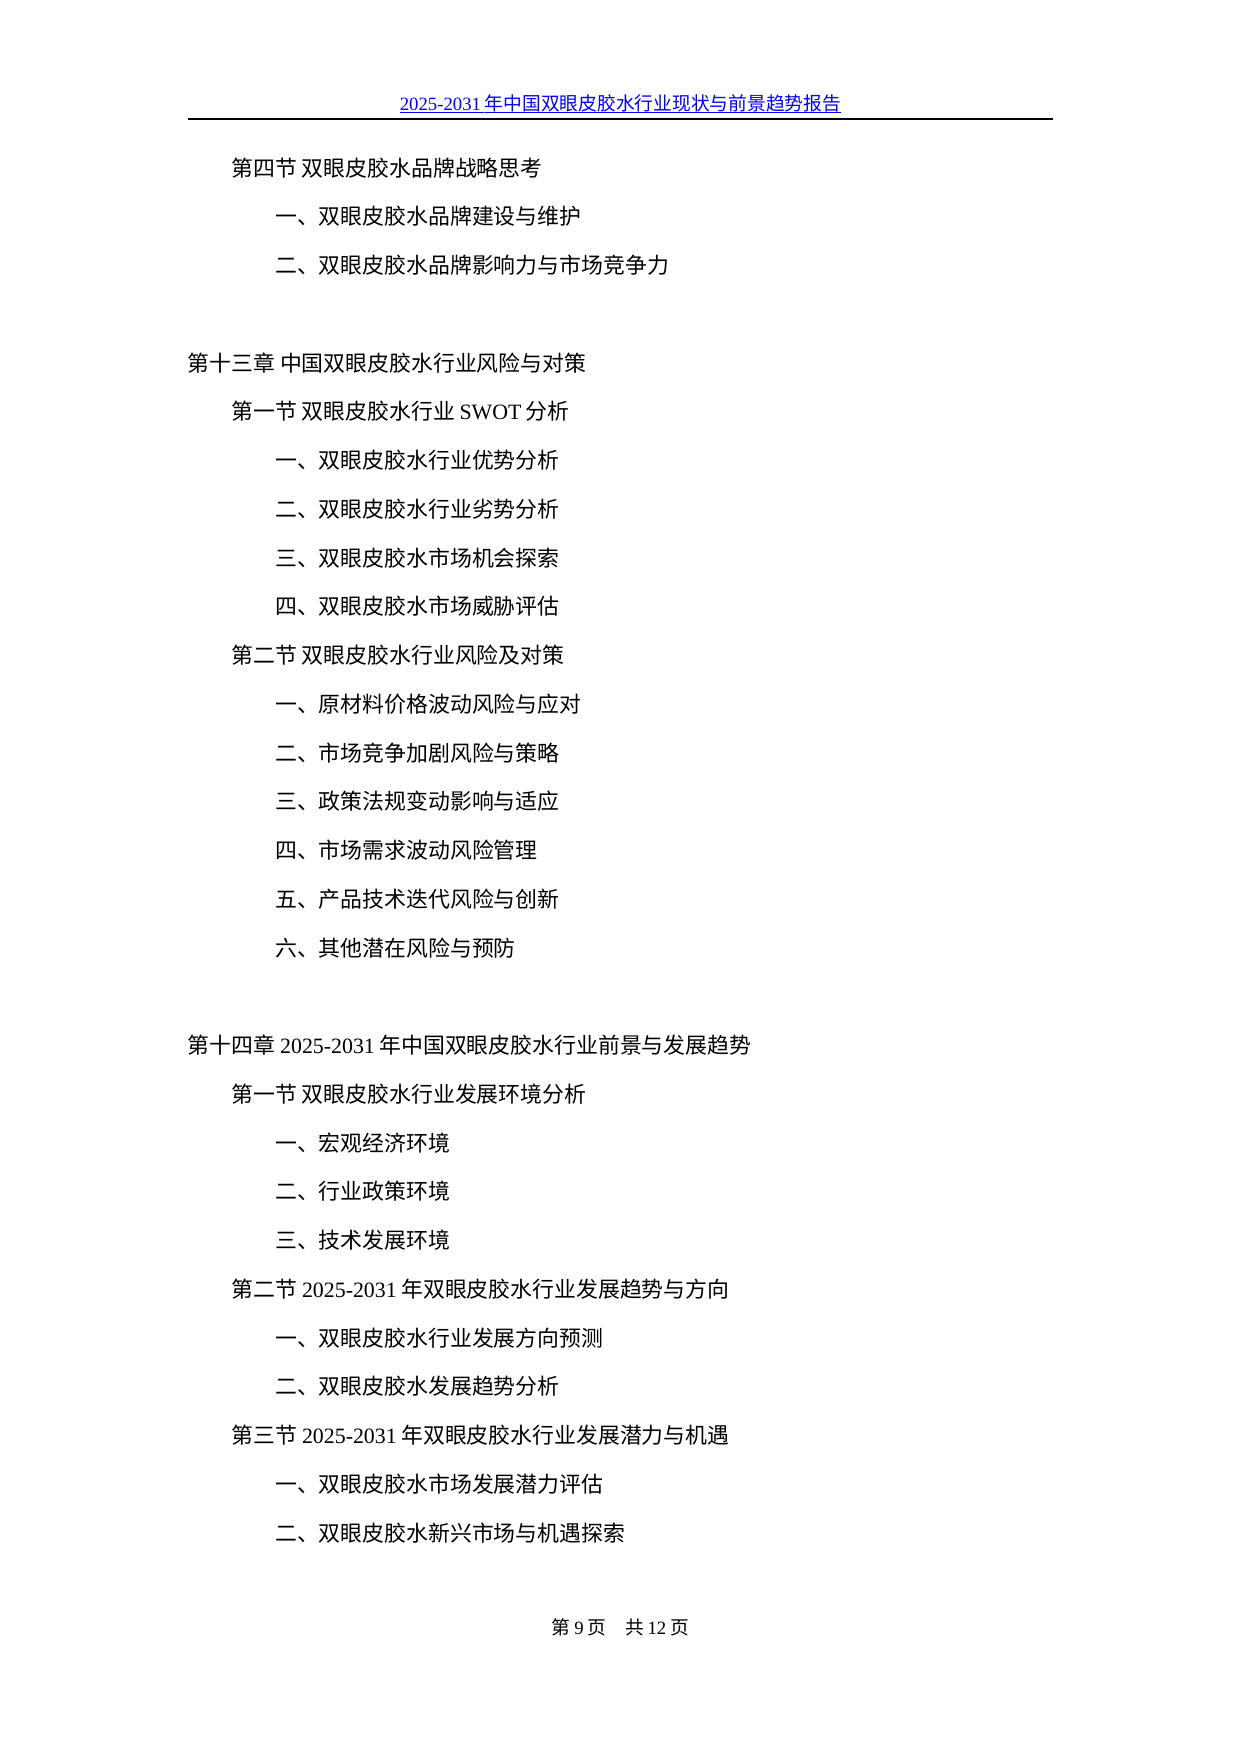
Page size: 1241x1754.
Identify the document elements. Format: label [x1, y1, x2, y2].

text [187, 150, 1053, 1548]
